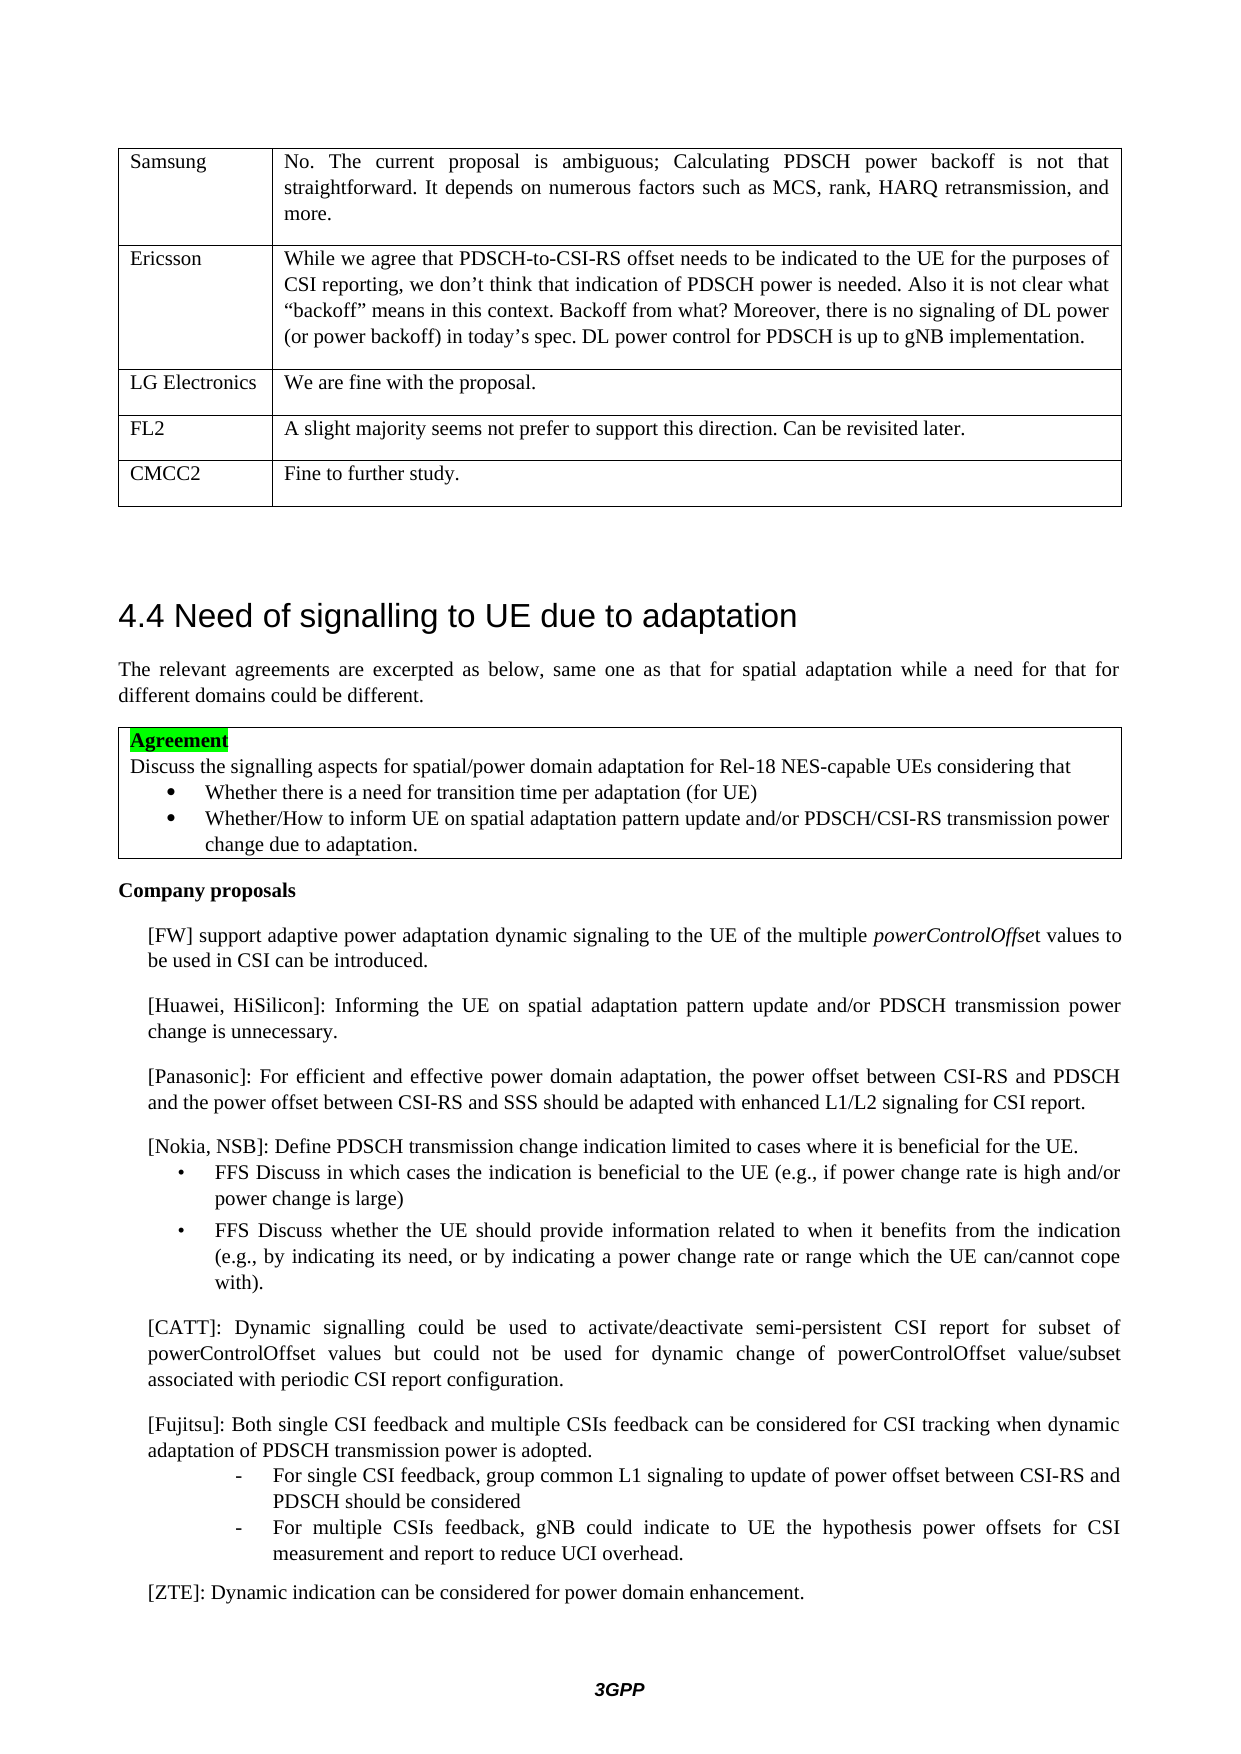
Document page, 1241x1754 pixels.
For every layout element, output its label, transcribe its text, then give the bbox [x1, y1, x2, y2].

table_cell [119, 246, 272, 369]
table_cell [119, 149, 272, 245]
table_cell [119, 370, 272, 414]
text [Panasonic]: For efficient and effective power domain adaptation, the power offset between CSI-RS and PDSCH and the power offset between CSI-RS and SSS should be adapted with enhanced L1/L2 signaling for CSI report. [148, 1064, 1122, 1114]
text The relevant agreements are excerpted as below, same one as that for spatial adaptation while a need for that for different domains could be different. [118, 657, 1122, 707]
text [Nokia, NSB]: Define PDSCH transmission change indication limited to cases where it is beneficial for the UE. [148, 1134, 1122, 1158]
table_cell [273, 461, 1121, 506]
list For multiple CSIs feedback, gNB could indicate to UE the hypothesis power offsets for CSI measurement and report to reduce UCI overhead. [235, 1515, 1122, 1565]
text [FW] support adaptive power adaptation dynamic signaling to the UE of the multiple powerControlOffset values to be used in CSI can be introduced. [148, 922, 1122, 972]
list For single CSI feedback, group common L1 signaling to update of power offset between CSI-RS and PDSCH should be considered [235, 1463, 1122, 1513]
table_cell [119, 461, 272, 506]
list FFS Discuss in which cases the indication is beneficial to the UE (e.g., if power change rate is high and/or power change is large) [177, 1160, 1122, 1210]
text 4.4 Need of signalling to UE due to adaptation [118, 596, 1122, 635]
text [CATT]: Dynamic signalling could be used to activate/deactivate semi-persistent CSI report for subset of powerControlOffset values but could not be used for dynamic change of powerControlOffset value/subset associated with periodic CSI report configuration. [148, 1315, 1122, 1391]
text [Huawei, HiSilicon]: Informing the UE on spatial adaptation pattern update and/or PDSCH transmission power change is unnecessary. [148, 993, 1122, 1043]
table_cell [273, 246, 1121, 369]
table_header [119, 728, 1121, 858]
text [ZTE]: Dynamic indication can be considered for power domain enhancement. [148, 1580, 1122, 1604]
list FFS Discuss whether the UE should provide information related to when it benefits from the indication (e.g., by indicating its need, or by indicating a power change rate or range which the UE can/cannot cope with). [177, 1218, 1122, 1294]
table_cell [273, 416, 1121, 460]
text [Fujitsu]: Both single CSI feedback and multiple CSIs feedback can be considered for CSI tracking when dynamic adaptation of PDSCH transmission power is adopted. [148, 1412, 1122, 1462]
text Company proposals [118, 878, 1122, 902]
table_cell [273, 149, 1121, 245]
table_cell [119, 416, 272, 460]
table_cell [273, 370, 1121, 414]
